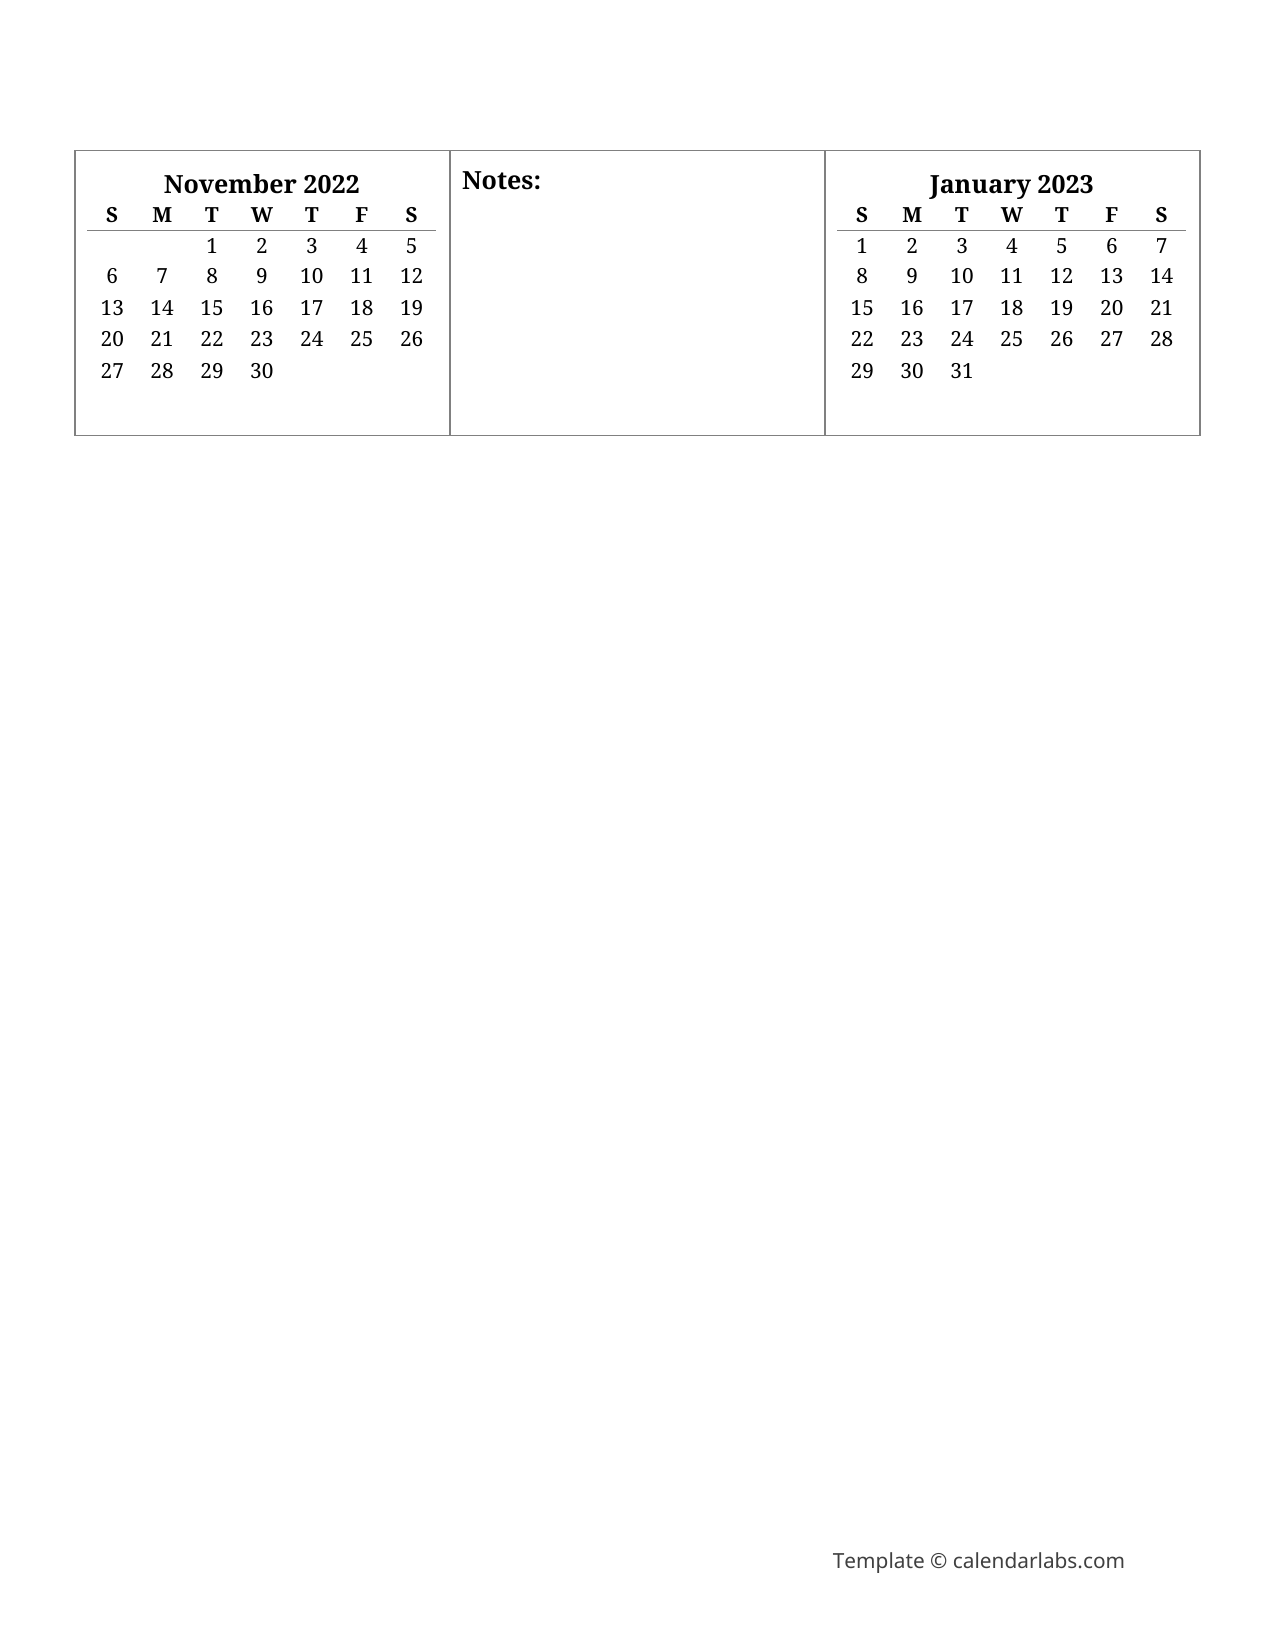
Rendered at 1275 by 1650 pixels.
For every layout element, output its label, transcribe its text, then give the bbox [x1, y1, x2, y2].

table_cell Notes: [451, 151, 824, 435]
table_cell [826, 151, 1199, 435]
table_cell [76, 151, 449, 435]
